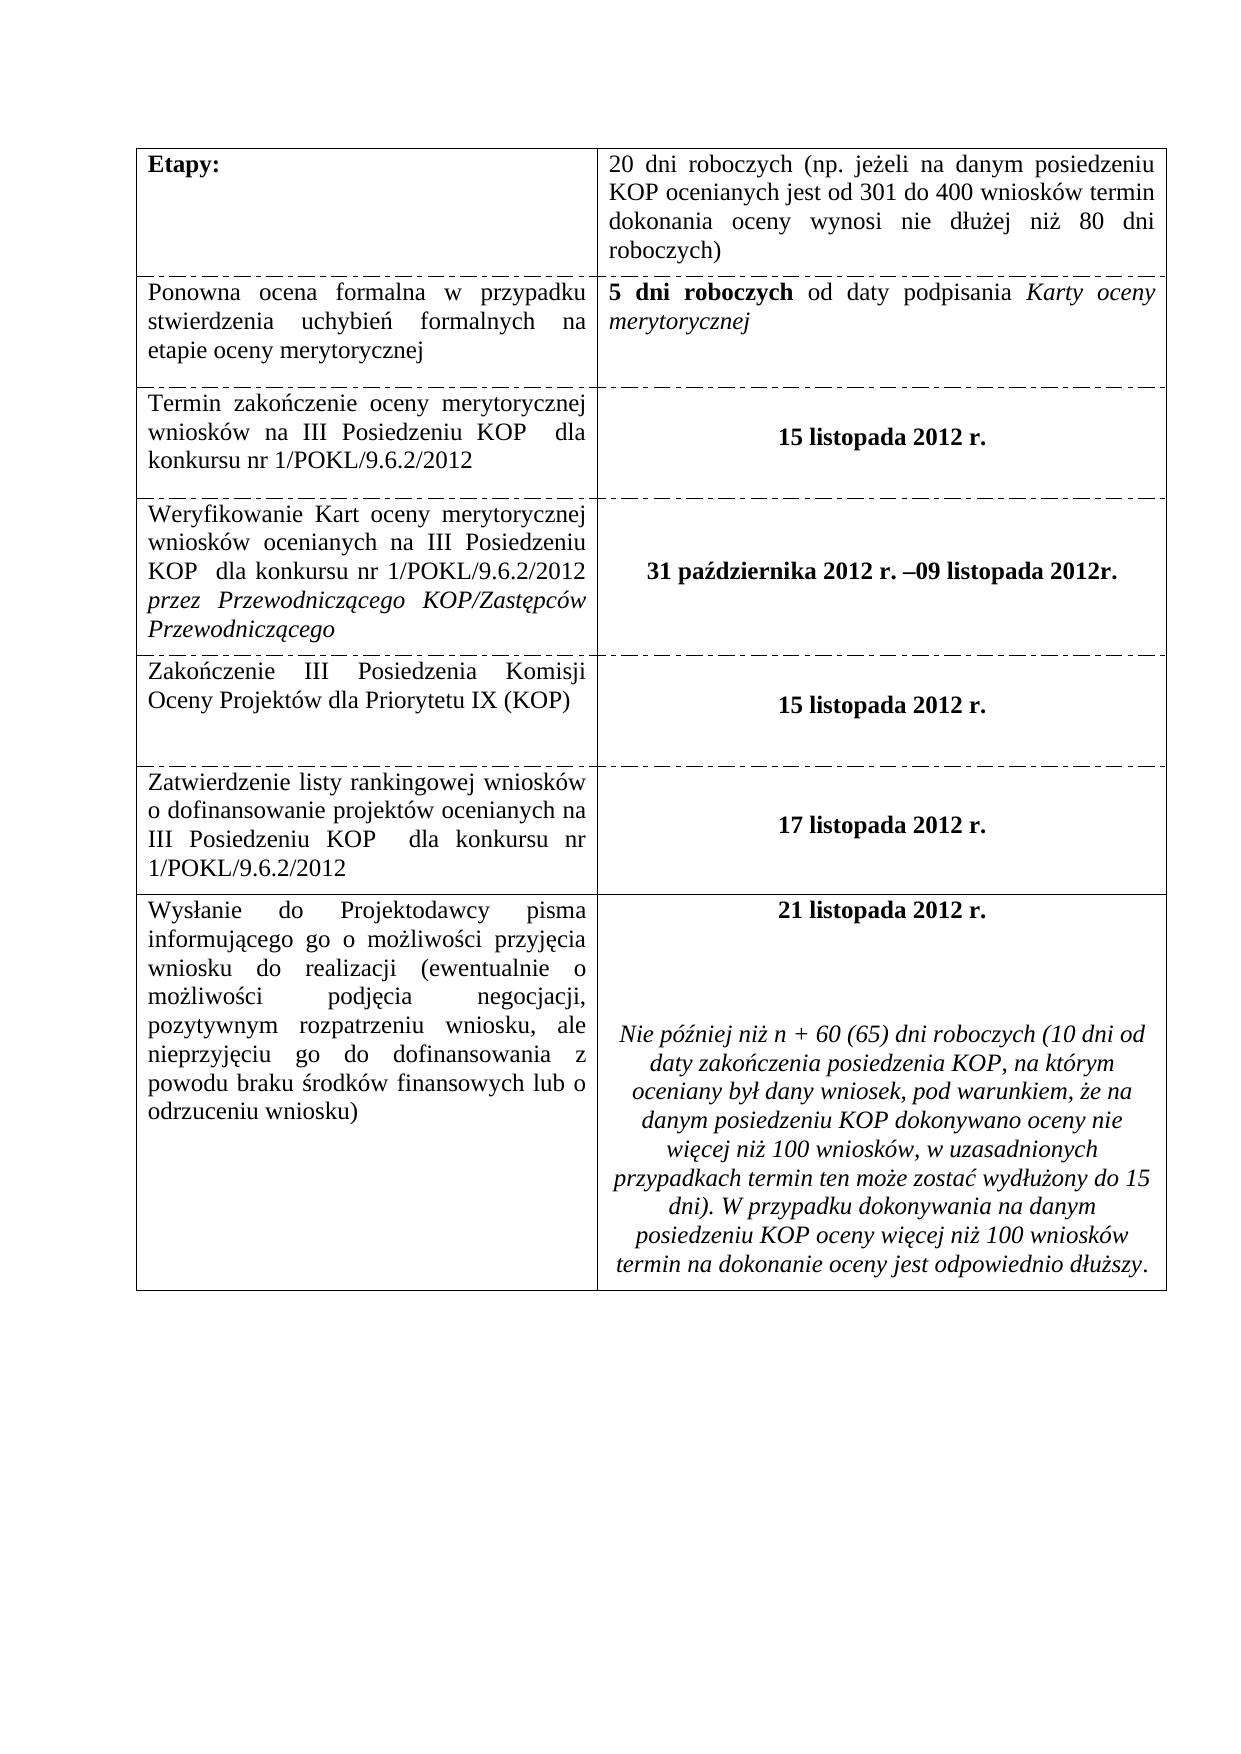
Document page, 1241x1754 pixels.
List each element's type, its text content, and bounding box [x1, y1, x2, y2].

table_cell Termin zakończenie oceny merytorycznej wniosków na III Posiedzeniu KOP dla konkursu nr 1/POKL/9.6.2/2012 [137, 387, 597, 498]
table_cell Weryfikowanie Kart oceny merytorycznej wniosków ocenianych na III Posiedzeniu KOP dla konkursu nr 1/POKL/9.6.2/2012 przez Przewodniczącego KOP/Zastępców Przewodniczącego [137, 498, 597, 655]
table_cell 21 listopada 2012 r. Nie później niż n + 60 (65) dni roboczych (10 dni od daty zakończenia posiedzenia KOP, na którym oceniany był dany wniosek, pod warunkiem, że na danym posiedzeniu KOP dokonywano oceny nie więcej niż 100 wniosków, w uzasadnionych przypadkach termin ten może zostać wydłużony do 15 dni). W przypadku dokonywania na danym posiedzeniu KOP oceny więcej niż 100 wniosków termin na dokonanie oceny jest odpowiednio dłuższy. [598, 895, 1166, 1290]
table_cell 15 listopada 2012 r. [598, 655, 1166, 766]
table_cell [598, 149, 1166, 276]
table_cell 15 listopada 2012 r. [598, 387, 1166, 498]
table_cell Ponowna ocena formalna w przypadku stwierdzenia uchybień formalnych na etapie oceny merytorycznej [137, 276, 597, 387]
table_cell Wysłanie do Projektodawcy pisma informującego go o możliwości przyjęcia wniosku do realizacji (ewentualnie o możliwości podjęcia negocjacji, pozytywnym rozpatrzeniu wniosku, ale nieprzyjęciu go do dofinansowania z powodu braku środków finansowych lub o odrzuceniu wniosku) [137, 895, 597, 1290]
table_cell 5 dni roboczych od daty podpisania Karty oceny merytorycznej [598, 276, 1166, 387]
table_cell 17 listopada 2012 r. [598, 766, 1166, 894]
table_cell 31 października 2012 r. –09 listopada 2012r. [598, 498, 1166, 655]
table_cell Zakończenie III Posiedzenia Komisji Oceny Projektów dla Priorytetu IX (KOP) [137, 655, 597, 766]
table_cell Zatwierdzenie listy rankingowej wniosków o dofinansowanie projektów ocenianych na III Posiedzeniu KOP dla konkursu nr 1/POKL/9.6.2/2012 [137, 766, 597, 894]
